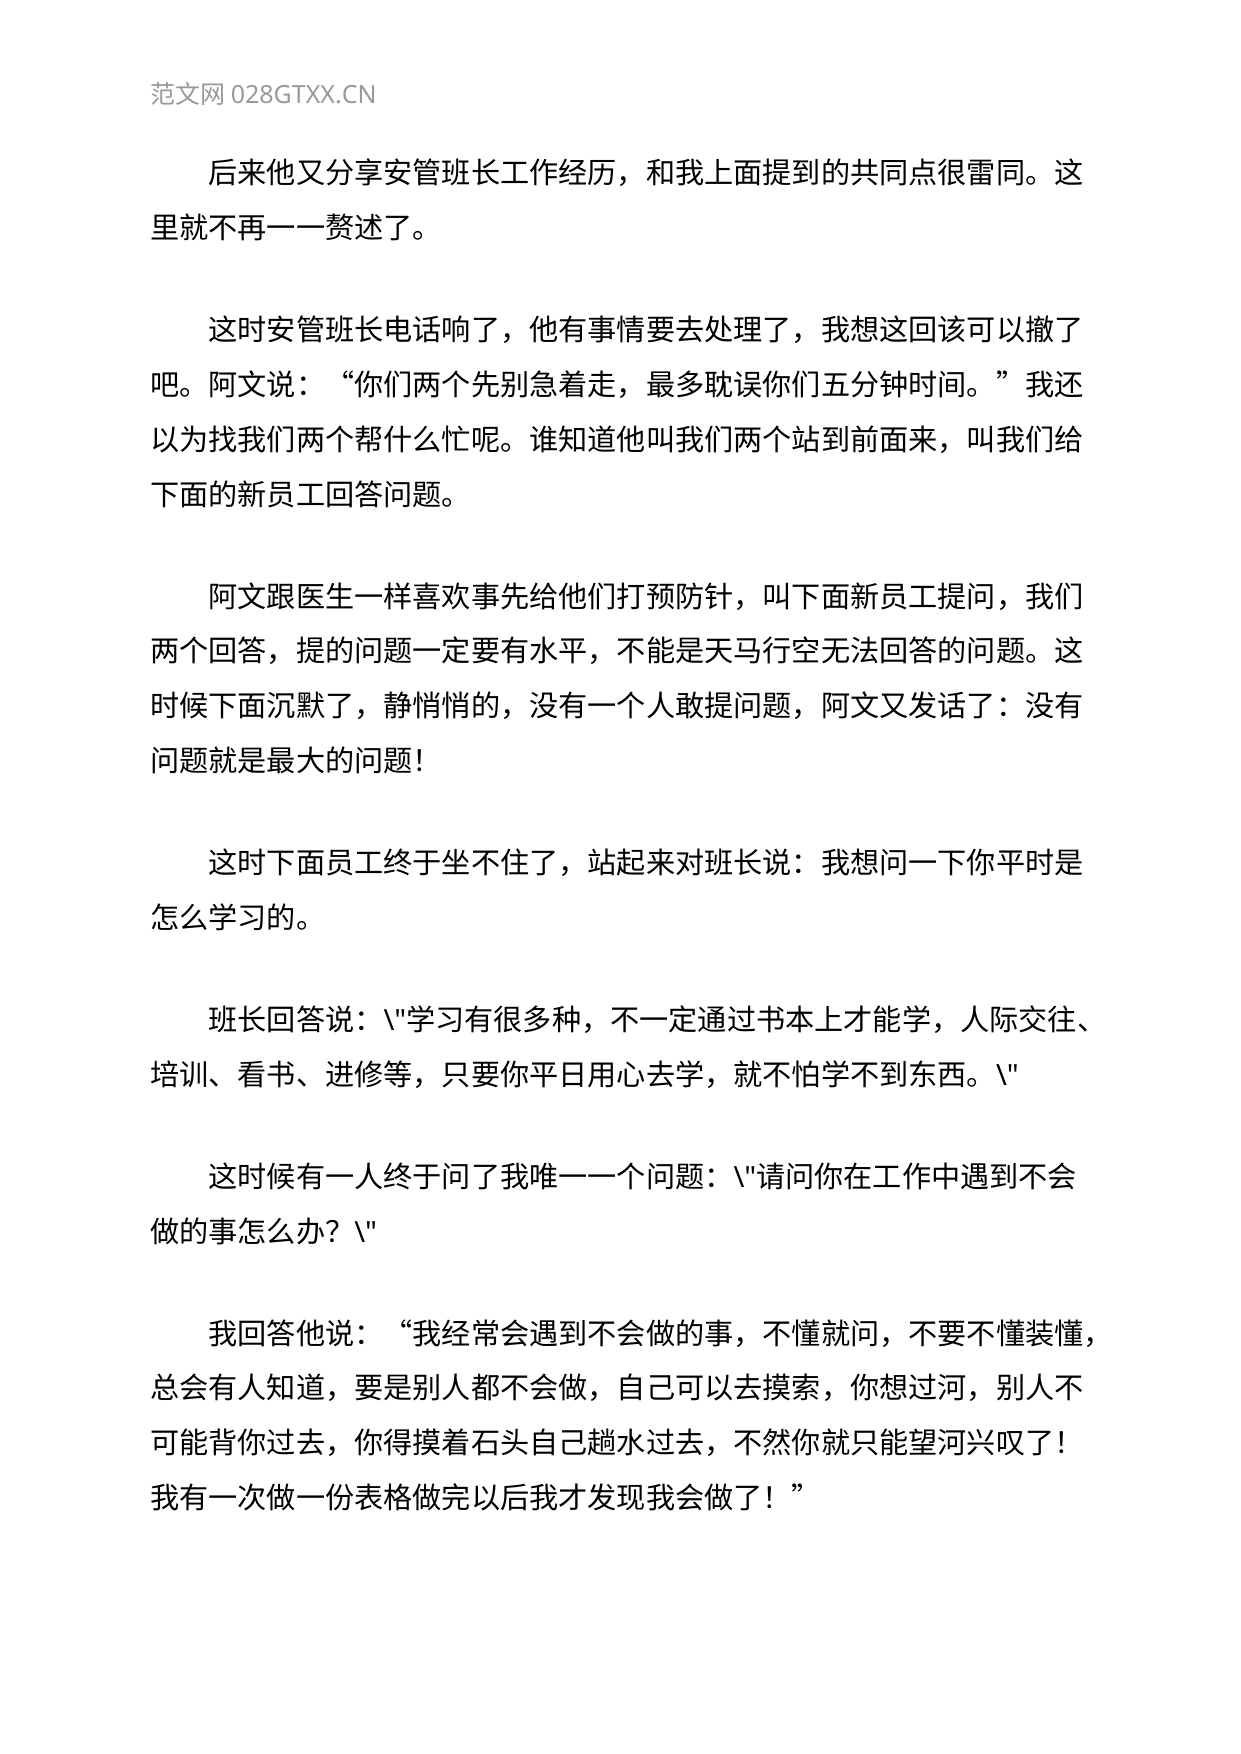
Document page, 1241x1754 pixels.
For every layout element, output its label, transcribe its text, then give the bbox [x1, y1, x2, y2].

text 这时安管班长电话响了，他有事情要去处理了，我想这回该可以撤了吧。阿文说：“你们两个先别急着走，最多耽误你们五分钟时间。”我还以为找我们两个帮什么忙呢。谁知道他叫我们两个站到前面来，叫我们给下面的新员工回答问题。 [150, 307, 1090, 514]
text 我回答他说：“我经常会遇到不会做的事，不懂就问，不要不懂装懂，总会有人知道，要是别人都不会做，自己可以去摸索，你想过河，别人不可能背你过去，你得摸着石头自己趟水过去，不然你就只能望河兴叹了！我有一次做一份表格做完以后我才发现我会做了！” [150, 1310, 1090, 1517]
text 这时候有一人终于问了我唯一一个问题：\"请问你在工作中遇到不会做的事怎么办？\" [150, 1153, 1090, 1251]
text 阿文跟医生一样喜欢事先给他们打预防针，叫下面新员工提问，我们两个回答，提的问题一定要有水平，不能是天马行空无法回答的问题。这时候下面沉默了，静悄悄的，没有一个人敢提问题，阿文又发话了：没有问题就是最大的问题！ [150, 573, 1090, 780]
text 班长回答说：\"学习有很多种，不一定通过书本上才能学，人际交往、培训、看书、进修等，只要你平日用心去学，就不怕学不到东西。\" [150, 996, 1090, 1094]
text 这时下面员工终于坐不住了，站起来对班长说：我想问一下你平时是怎么学习的。 [150, 839, 1090, 937]
text 后来他又分享安管班长工作经历，和我上面提到的共同点很雷同。这里就不再一一赘述了。 [150, 150, 1090, 247]
